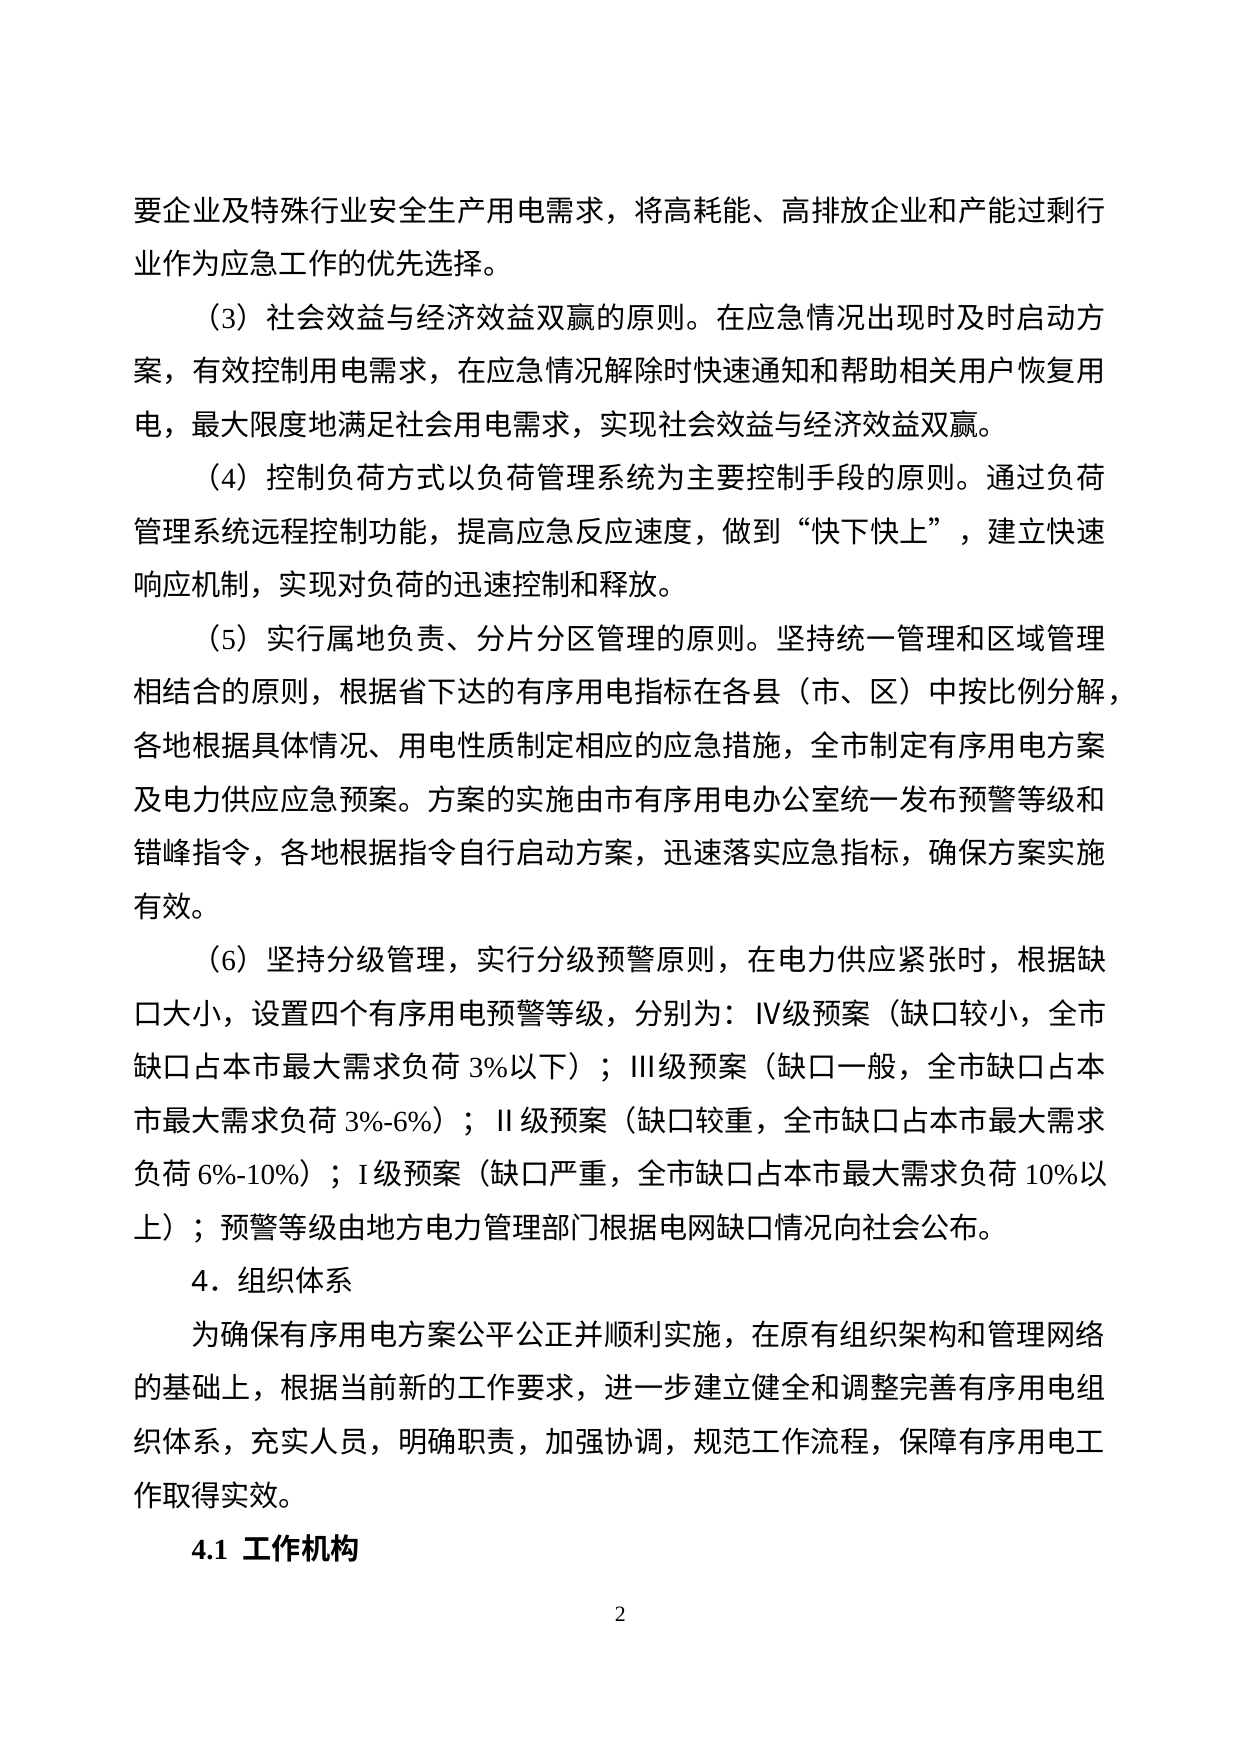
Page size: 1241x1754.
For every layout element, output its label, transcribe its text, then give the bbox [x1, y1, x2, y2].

text 为确保有序用电方案公平公正并顺利实施，在原有组织架构和管理网络的基础上，根据当前新的工作要求，进一步建立健全和调整完善有序用电组织体系，充实人员，明确职责，加强协调，规范工作流程，保障有序用电工作取得实效。 [133, 1303, 1107, 1517]
text （3）社会效益与经济效益双赢的原则。在应急情况出现时及时启动方案，有效控制用电需求，在应急情况解除时快速通知和帮助相关用户恢复用电，最大限度地满足社会用电需求，实现社会效益与经济效益双赢。 [133, 285, 1107, 446]
text （5）实行属地负责、分片分区管理的原则。坚持统一管理和区域管理相结合的原则，根据省下达的有序用电指标在各县（市、区）中按比例分解，各地根据具体情况、用电性质制定相应的应急措施，全市制定有序用电方案及电力供应应急预案。方案的实施由市有序用电办公室统一发布预警等级和错峰指令，各地根据指令自行启动方案，迅速落实应急指标，确保方案实施有效。 [133, 607, 1107, 928]
subtitle 4．组织体系 [133, 1249, 1107, 1303]
text （4）控制负荷方式以负荷管理系统为主要控制手段的原则。通过负荷管理系统远程控制功能，提高应急反应速度，做到“快下快上”，建立快速响应机制，实现对负荷的迅速控制和释放。 [133, 446, 1107, 607]
text （6）坚持分级管理，实行分级预警原则，在电力供应紧张时，根据缺口大小，设置四个有序用电预警等级，分别为：Ⅳ级预案（缺口较小，全市缺口占本市最大需求负荷3%以下）；Ⅲ级预案（缺口一般，全市缺口占本市最大需求负荷3%-6%）；Ⅱ级预案（缺口较重，全市缺口占本市最大需求负荷6%-10%）；I级预案（缺口严重，全市缺口占本市最大需求负荷10%以上）；预警等级由地方电力管理部门根据电网缺口情况向社会公布。 [133, 928, 1107, 1249]
subtitle 4.1 工作机构 [133, 1517, 1107, 1570]
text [133, 178, 1107, 285]
